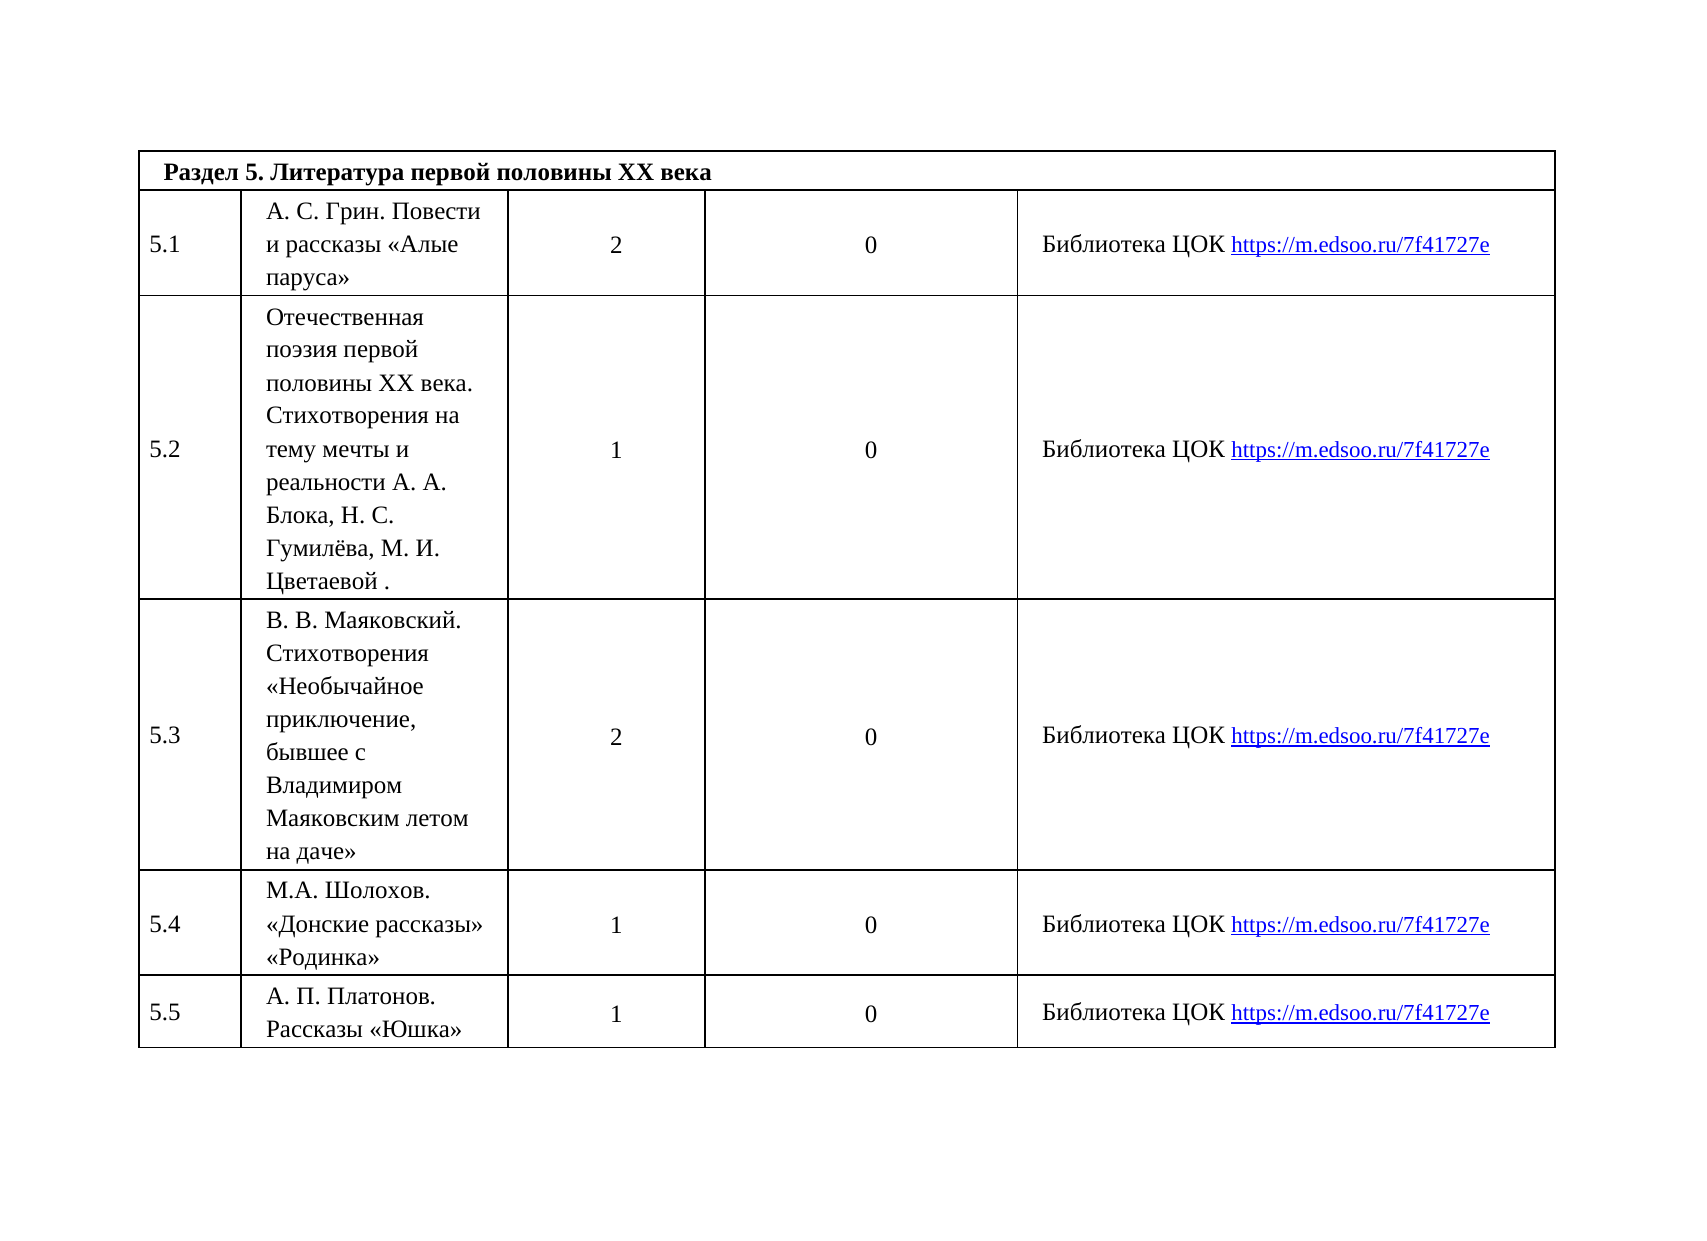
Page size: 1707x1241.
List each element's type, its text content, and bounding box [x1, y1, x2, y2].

table_cell 0 [706, 296, 1017, 598]
table_cell 0 [706, 976, 1017, 1047]
table_cell Отечественная поэзия первой половины XX века. Стихотворения на тему мечты и реальности А. А. Блока, Н. С. Гумилёва, М. И. Цветаевой . [242, 296, 507, 598]
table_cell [1018, 871, 1554, 974]
table_cell А. С. Грин. Повести и рассказы «Алые паруса» [242, 191, 507, 295]
table_cell В. В. Маяковский. Стихотворения «Необычайное приключение, бывшее с Владимиром Маяковским летом на даче» [242, 600, 507, 869]
table_cell А. П. Платонов. Рассказы «Юшка» [242, 976, 507, 1047]
table_cell 5.1 [140, 191, 240, 295]
table_cell 0 [706, 600, 1017, 869]
table_cell 5.4 [140, 871, 240, 974]
table_cell 1 [509, 871, 704, 974]
table_cell М.А. Шолохов. «Донские рассказы» «Родинка» [242, 871, 507, 974]
table_cell 5.5 [140, 976, 240, 1047]
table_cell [1018, 296, 1554, 598]
table_cell Раздел 5. Литература первой половины XX века [140, 152, 1554, 189]
table_cell 2 [509, 191, 704, 295]
table_cell 0 [706, 191, 1017, 295]
table_cell Библиотека ЦОК https://m.edsoo.ru/7f41727e [1018, 600, 1554, 869]
table_cell 0 [706, 871, 1017, 974]
table_cell 1 [509, 976, 704, 1047]
table_cell 5.3 [140, 600, 240, 869]
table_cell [1018, 191, 1554, 295]
table_cell 2 [509, 600, 704, 869]
table_cell 5.2 [140, 296, 240, 598]
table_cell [1018, 976, 1554, 1047]
table_cell 1 [509, 296, 704, 598]
